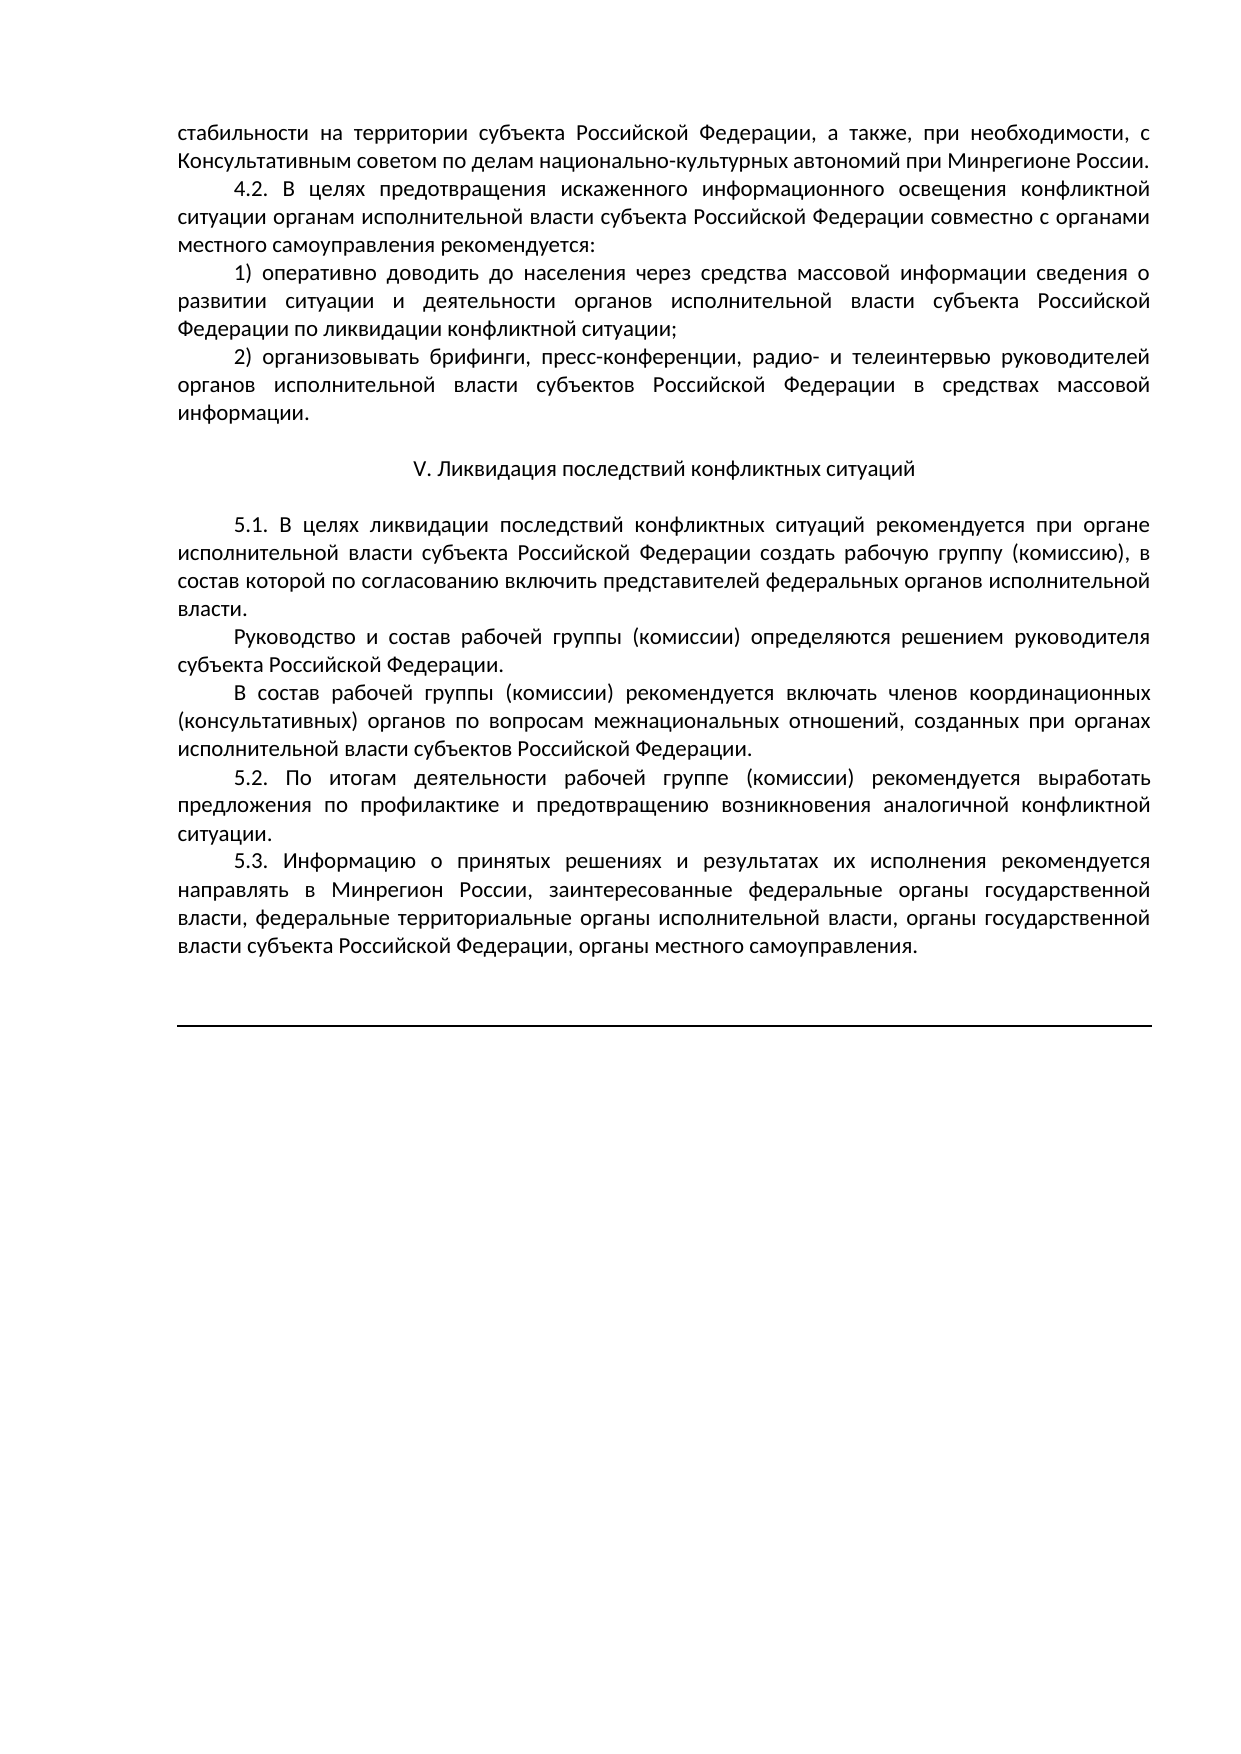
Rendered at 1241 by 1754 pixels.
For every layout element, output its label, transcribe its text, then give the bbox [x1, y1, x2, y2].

text 2) организовывать брифинги, пресс-конференции, радио- и телеинтервью руководителей органов исполнительной власти субъектов Российской Федерации в средствах массовой информации. [177, 342, 1152, 426]
text Руководство и состав рабочей группы (комиссии) определяются решением руководителя субъекта Российской Федерации. [177, 622, 1152, 678]
text 5.1. В целях ликвидации последствий конфликтных ситуаций рекомендуется при органе исполнительной власти субъекта Российской Федерации создать рабочую группу (комиссию), в состав которой по согласованию включить представителей федеральных органов исполнительной власти. [177, 510, 1152, 622]
text V. Ликвидация последствий конфликтных ситуаций [177, 454, 1152, 482]
text 5.2. По итогам деятельности рабочей группе (комиссии) рекомендуется выработать предложения по профилактике и предотвращению возникновения аналогичной конфликтной ситуации. [177, 763, 1152, 847]
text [177, 118, 1152, 174]
text 5.3. Информацию о принятых решениях и результатах их исполнения рекомендуется направлять в Минрегион России, заинтересованные федеральные органы государственной власти, федеральные территориальные органы исполнительной власти, органы государственной власти субъекта Российской Федерации, органы местного самоуправления. [177, 847, 1152, 959]
text 1) оперативно доводить до населения через средства массовой информации сведения о развитии ситуации и деятельности органов исполнительной власти субъекта Российской Федерации по ликвидации конфликтной ситуации; [177, 258, 1152, 342]
text В состав рабочей группы (комиссии) рекомендуется включать членов координационных (консультативных) органов по вопросам межнациональных отношений, созданных при органах исполнительной власти субъектов Российской Федерации. [177, 678, 1152, 763]
text 4.2. В целях предотвращения искаженного информационного освещения конфликтной ситуации органам исполнительной власти субъекта Российской Федерации совместно с органами местного самоуправления рекомендуется: [177, 174, 1152, 258]
